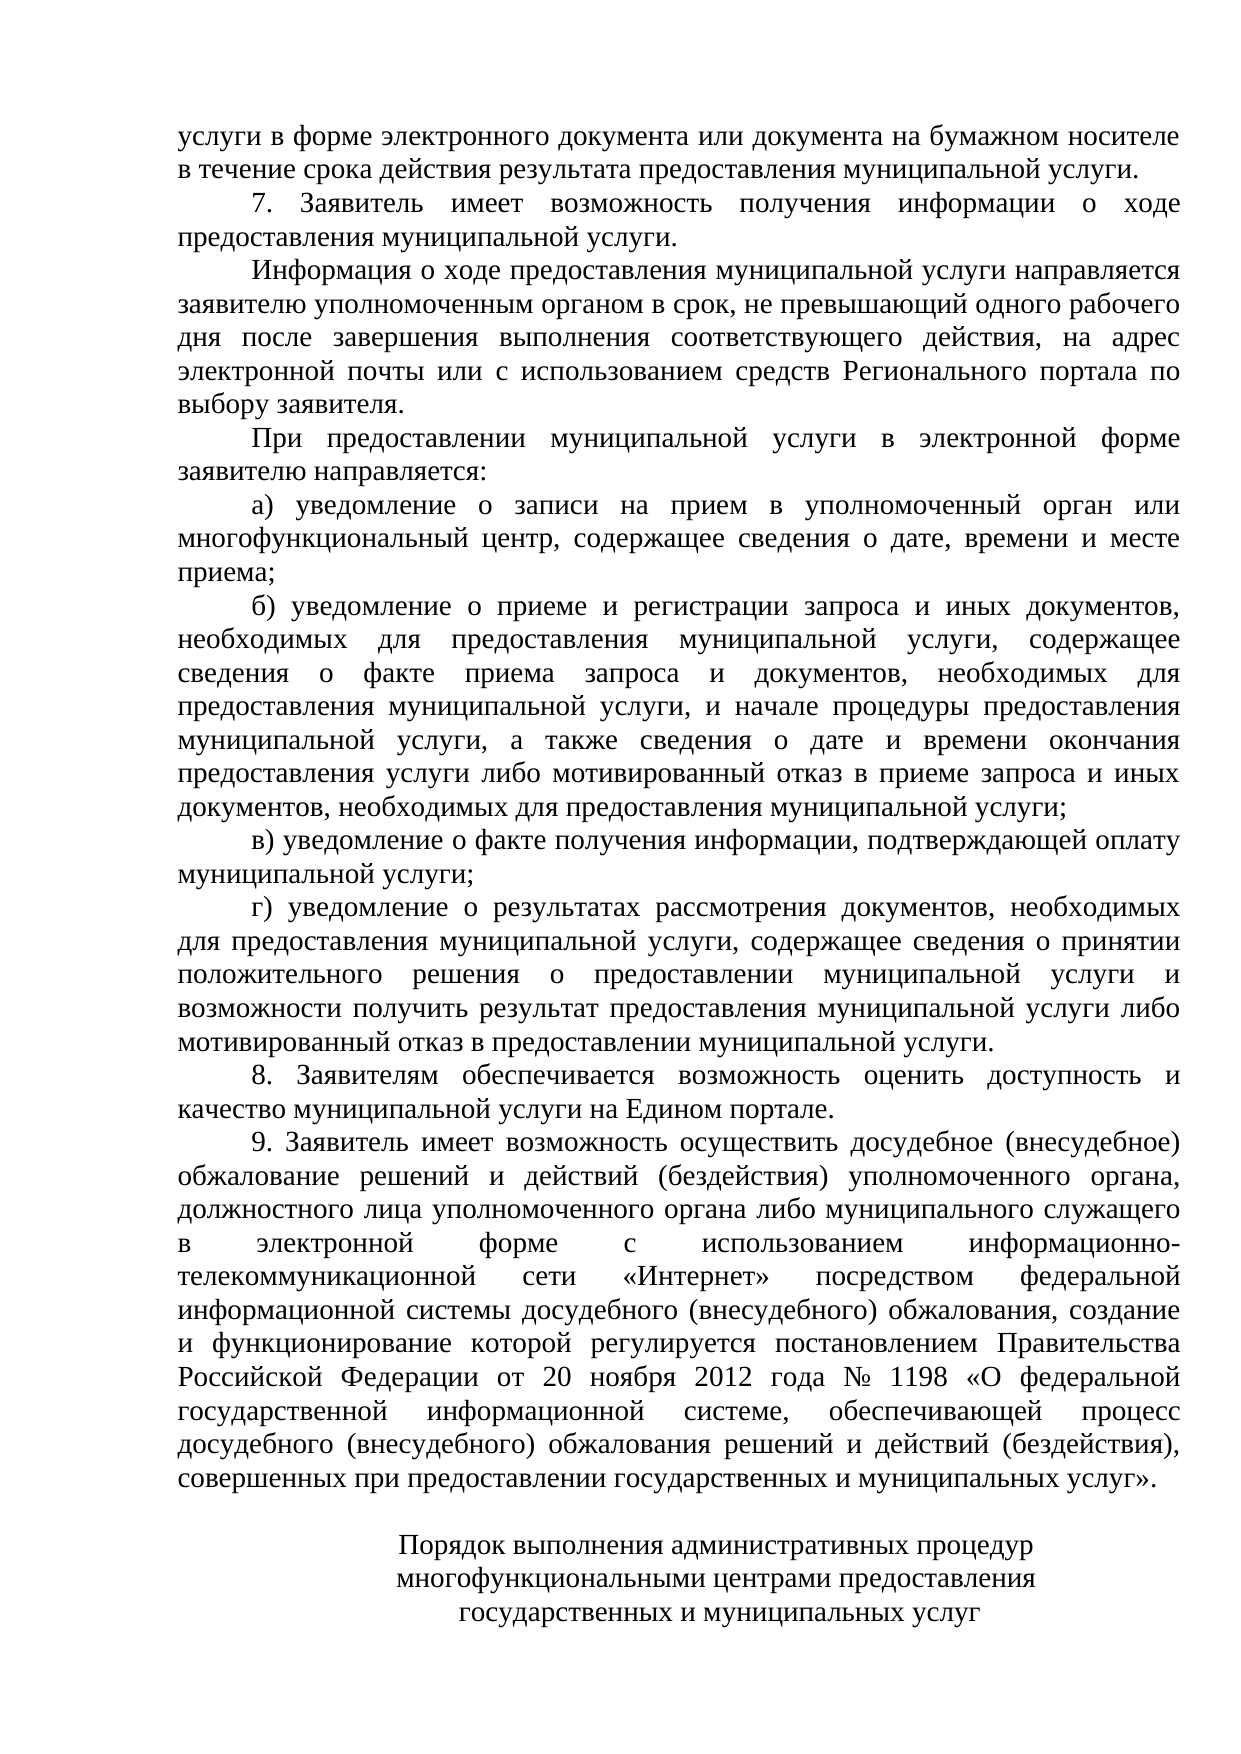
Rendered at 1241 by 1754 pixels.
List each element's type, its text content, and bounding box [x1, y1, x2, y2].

text Информация о ходе предоставления муниципальной услуги направляется заявителю уполномоченным органом в срок, не превышающий одного рабочего дня после завершения выполнения соответствующего действия, на адрес электронной почты или с использованием средств Регионального портала по выбору заявителя. [177, 252, 1181, 420]
text Порядок выполнения административных процедур [177, 1527, 1181, 1560]
text г) уведомление о результатах рассмотрения документов, необходимых для предоставления муниципальной услуги, содержащее сведения о принятии положительного решения о предоставлении муниципальной услуги и возможности получить результат предоставления муниципальной услуги либо мотивированный отказ в предоставлении муниципальной услуги. [177, 889, 1181, 1057]
text государственных и муниципальных услуг [177, 1594, 1181, 1627]
text 7. Заявитель имеет возможность получения информации о ходе предоставления муниципальной услуги. [177, 185, 1181, 252]
text многофункциональными центрами предоставления [177, 1560, 1181, 1594]
text в) уведомление о факте получения информации, подтверждающей оплату муниципальной услуги; [177, 822, 1181, 889]
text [177, 118, 1181, 185]
text а) уведомление о записи на прием в уполномоченный орган или многофункциональный центр, содержащее сведения о дате, времени и месте приема; [177, 487, 1181, 588]
text б) уведомление о приеме и регистрации запроса и иных документов, необходимых для предоставления муниципальной услуги, содержащее сведения о факте приема запроса и документов, необходимых для предоставления муниципальной услуги, и начале процедуры предоставления муниципальной услуги, а также сведения о дате и времени окончания предоставления услуги либо мотивированный отказ в приеме запроса и иных документов, необходимых для предоставления муниципальной услуги; [177, 588, 1181, 822]
text 9. Заявитель имеет возможность осуществить досудебное (внесудебное) обжалование решений и действий (бездействия) уполномоченного органа, должностного лица уполномоченного органа либо муниципального служащего в электронной форме с использованием информационно-телекоммуникационной сети «Интернет» посредством федеральной информационной системы досудебного (внесудебного) обжалования, создание и функционирование которой регулируется постановлением Правительства Российской Федерации от 20 ноября 2012 года № 1198 «О федеральной государственной информационной системе, обеспечивающей процесс досудебного (внесудебного) обжалования решений и действий (бездействия), совершенных при предоставлении государственных и муниципальных услуг». [177, 1124, 1181, 1493]
text 8. Заявителям обеспечивается возможность оценить доступность и качество муниципальной услуги на Едином портале. [177, 1057, 1181, 1124]
text При предоставлении муниципальной услуги в электронной форме заявителю направляется: [177, 420, 1181, 487]
